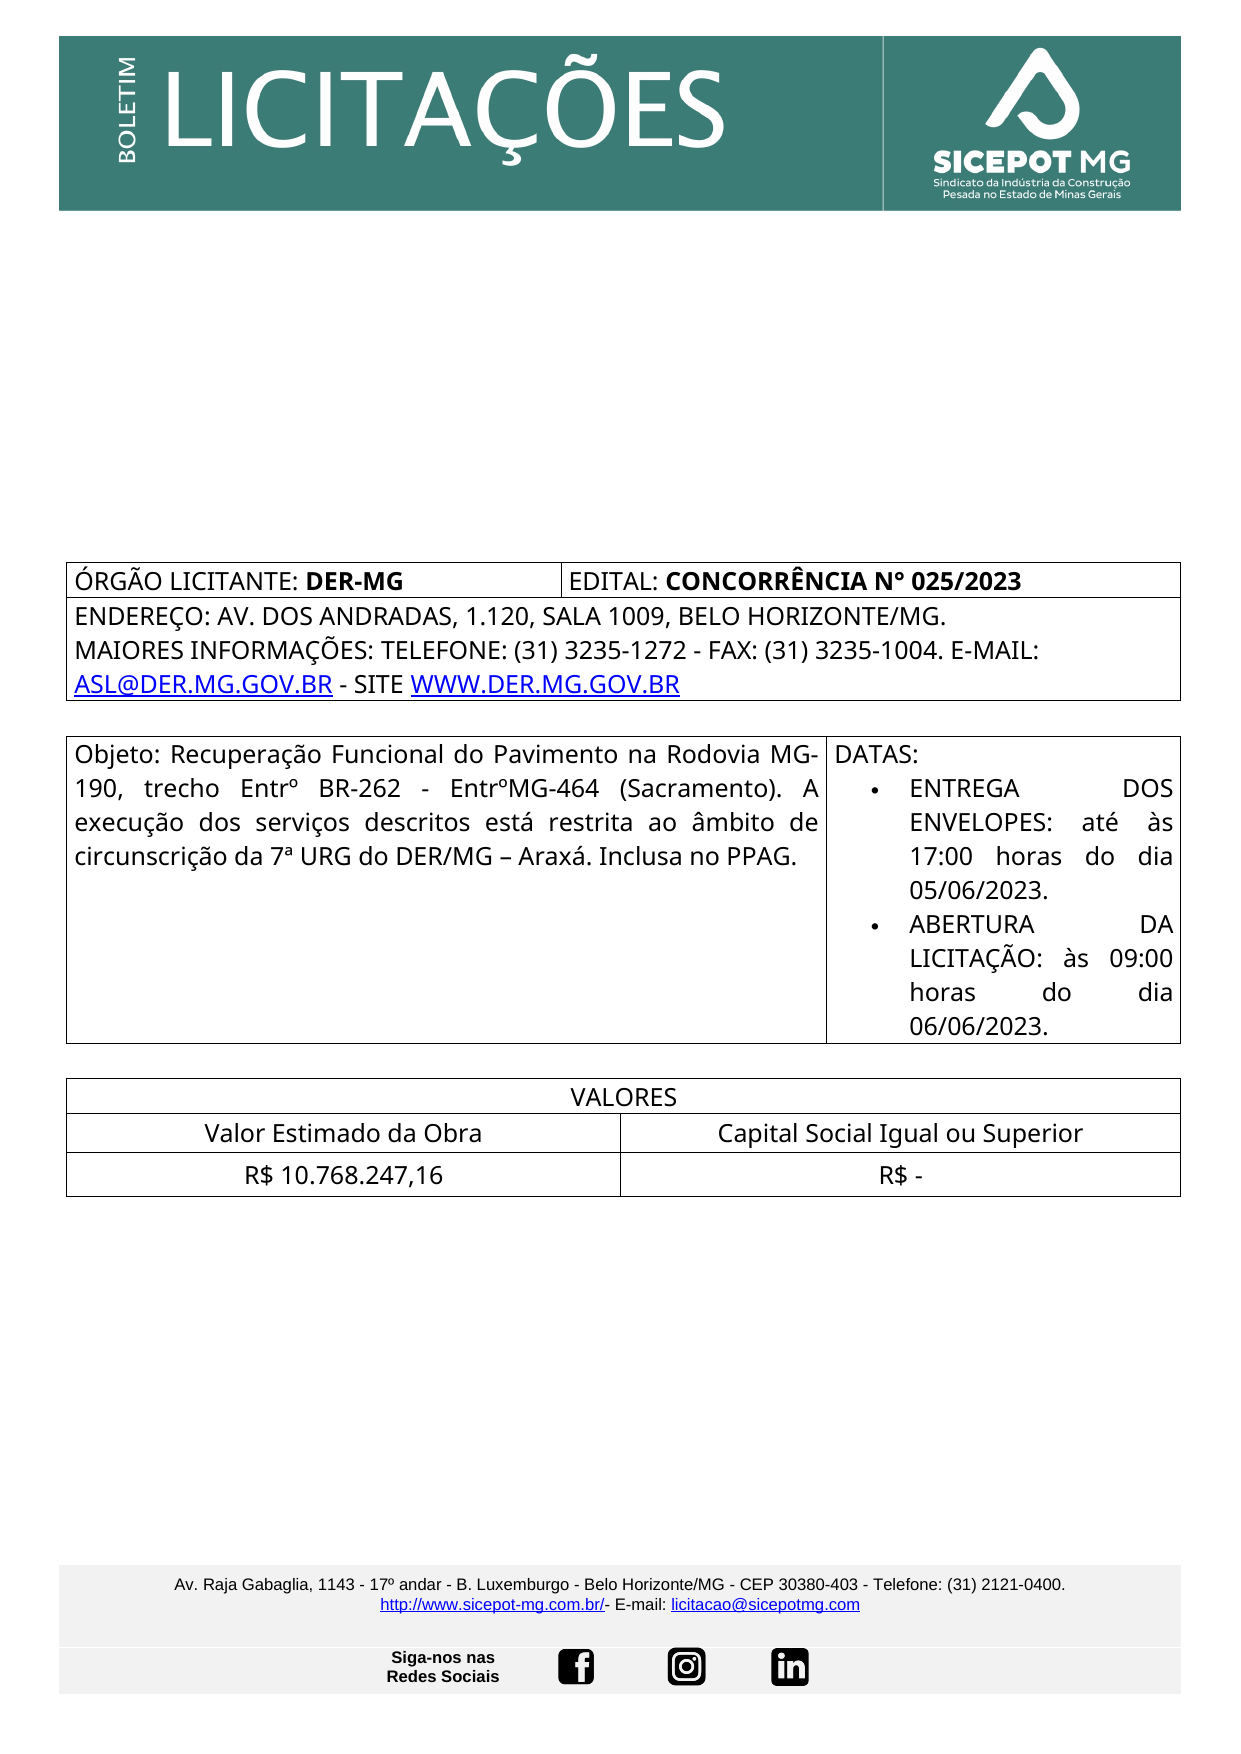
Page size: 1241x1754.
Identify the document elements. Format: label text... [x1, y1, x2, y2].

table_cell Valor Estimado da Obra [67, 1114, 620, 1152]
picture [667, 1647, 706, 1686]
table_header EDITAL: CONCORRÊNCIA N° 025/2023 [562, 563, 1180, 597]
table_cell Capital Social Igual ou Superior [621, 1114, 1180, 1152]
table_header Objeto: Recuperação Funcional do Pavimento na Rodovia MG-190, trecho Entrº BR-262 - EntrºMG-464 (Sacramento). A execução dos serviços descritos está restrita ao âmbito de circunscrição da 7ª URG do DER/MG – Araxá. Inclusa no PPAG. [67, 737, 826, 1043]
table_cell R$ 10.768.247,16 [67, 1153, 620, 1196]
table_cell R$ - [621, 1153, 1180, 1196]
table_header ÓRGÃO LICITANTE: DER-MG [67, 563, 561, 597]
table_cell ENDEREÇO: AV. DOS ANDRADAS, 1.120, SALA 1009, BELO HORIZONTE/MG. MAIORES INFORMAÇÕES: TELEFONE: (31) 3235-1272 - FAX: (31) 3235-1004. E-MAIL: ASL@DER.MG.GOV.BR - SITE WWW.DER.MG.GOV.BR [67, 598, 1180, 700]
table_header VALORES [67, 1079, 1180, 1113]
picture [771, 1648, 809, 1686]
table_header DATAS: ENTREGA DOS ENVELOPES: até às 17:00 horas do dia 05/06/2023. ABERTURA DA LICITAÇÃO: às 09:00 horas do dia 06/06/2023. [827, 737, 1180, 1043]
picture [59, 36, 1181, 211]
picture [557, 1648, 594, 1685]
